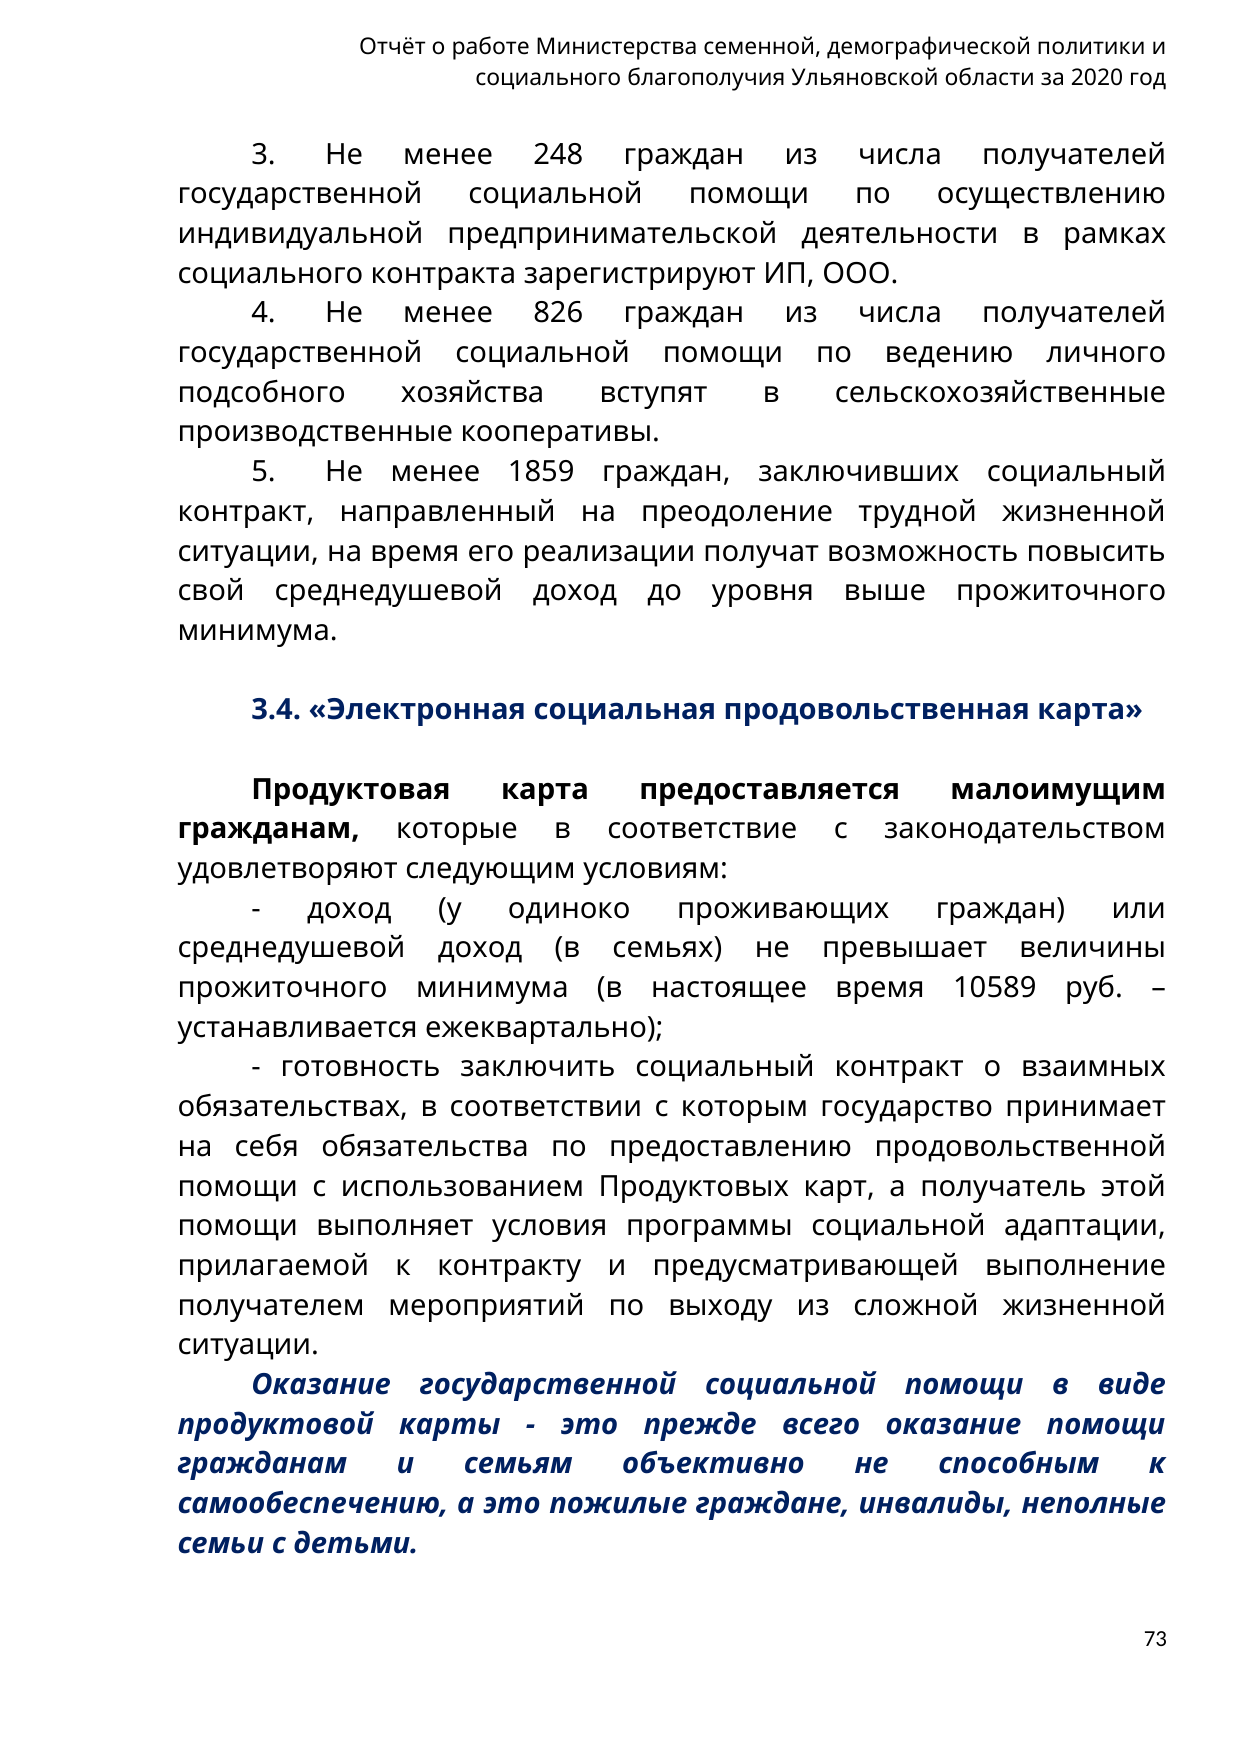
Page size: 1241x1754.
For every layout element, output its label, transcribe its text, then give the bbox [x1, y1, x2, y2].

text 3.4. «Электронная социальная продовольственная карта» [177, 688, 1167, 728]
text Продуктовая карта предоставляется малоимущим гражданам, которые в соответствие с законодательством удовлетворяют следующим условиям: [177, 768, 1167, 887]
text Оказание государственной социальной помощи в виде продуктовой карты - это прежде всего оказание помощи гражданам и семьям объективно не способным к самообеспечению, а это пожилые граждане, инвалиды, неполные семьи с детьми. [177, 1363, 1167, 1562]
text - доход (у одиноко проживающих граждан) или среднедушевой доход (в семьях) не превышает величины прожиточного минимума (в настоящее время 10589 руб. – устанавливается ежеквартально); [177, 887, 1167, 1046]
text - готовность заключить социальный контракт о взаимных обязательствах, в соответствии с которым государство принимает на себя обязательства по предоставлению продовольственной помощи с использованием Продуктовых карт, а получатель этой помощи выполняет условия программы социальной адаптации, прилагаемой к контракту и предусматривающей выполнение получателем мероприятий по выходу из сложной жизненной ситуации. [177, 1046, 1167, 1363]
text 3. Не менее 248 граждан из числа получателей государственной социальной помощи по осуществлению индивидуальной предпринимательской деятельности в рамках социального контракта зарегистрируют ИП, ООО. [177, 133, 1167, 292]
text 4. Не менее 826 граждан из числа получателей государственной социальной помощи по ведению личного подсобного хозяйства вступят в сельскохозяйственные производственные кооперативы. [177, 292, 1167, 450]
text 5. Не менее 1859 граждан, заключивших социальный контракт, направленный на преодоление трудной жизненной ситуации, на время его реализации получат возможность повысить свой среднедушевой доход до уровня выше прожиточного минимума. [177, 450, 1167, 649]
